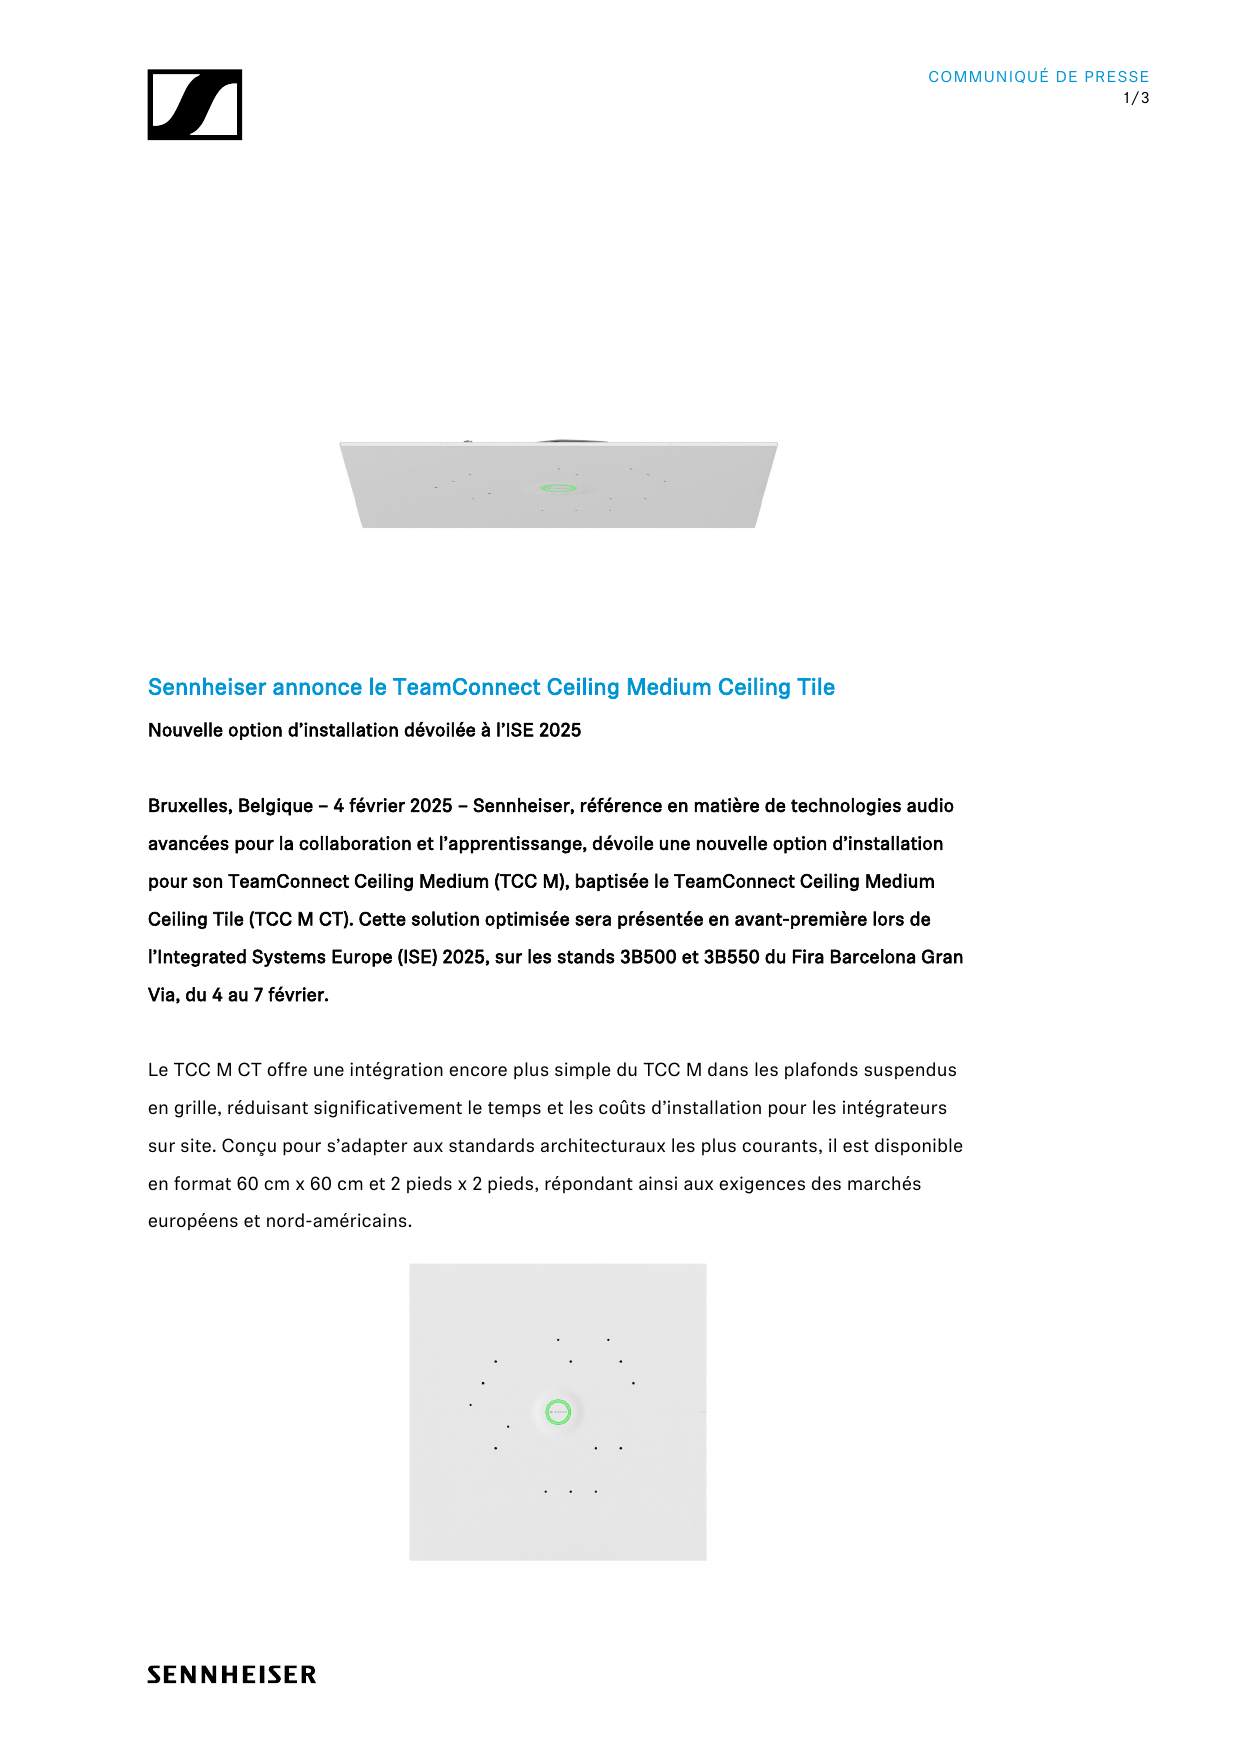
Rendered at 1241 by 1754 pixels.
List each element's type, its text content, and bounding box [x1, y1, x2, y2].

text Bruxelles, Belgique – 4 février 2025 – Sennheiser, référence en matière de technologies audio avancées pour la collaboration et l’apprentissange, dévoile une nouvelle option d’installation pour son TeamConnect Ceiling Medium (TCC M), baptisée le TeamConnect Ceiling Medium Ceiling Tile (TCC M CT). Cette solution optimisée sera présentée en avant-première lors de l’Integrated Systems Europe (ISE) 2025, sur les stands 3B500 et 3B550 du Fira Barcelona Gran Via, du 4 au 7 février. [148, 791, 968, 1006]
picture [229, 286, 888, 657]
text Nouvelle option d’installation dévoilée à l’ISE 2025 [148, 716, 968, 741]
picture [262, 1245, 855, 1579]
text Le TCC M CT offre une intégration encore plus simple du TCC M dans les plafonds suspendus en grille, réduisant significativement le temps et les coûts d’installation pour les intégrateurs sur site. Conçu pour s’adapter aux standards architecturaux les plus courants, il est disponible en format 60 cm x 60 cm et 2 pieds x 2 pieds, répondant ainsi aux exigences des marchés européens et nord-américains. [148, 1056, 968, 1232]
subtitle Sennheiser annonce le TeamConnect Ceiling Medium Ceiling Tile [148, 669, 968, 700]
